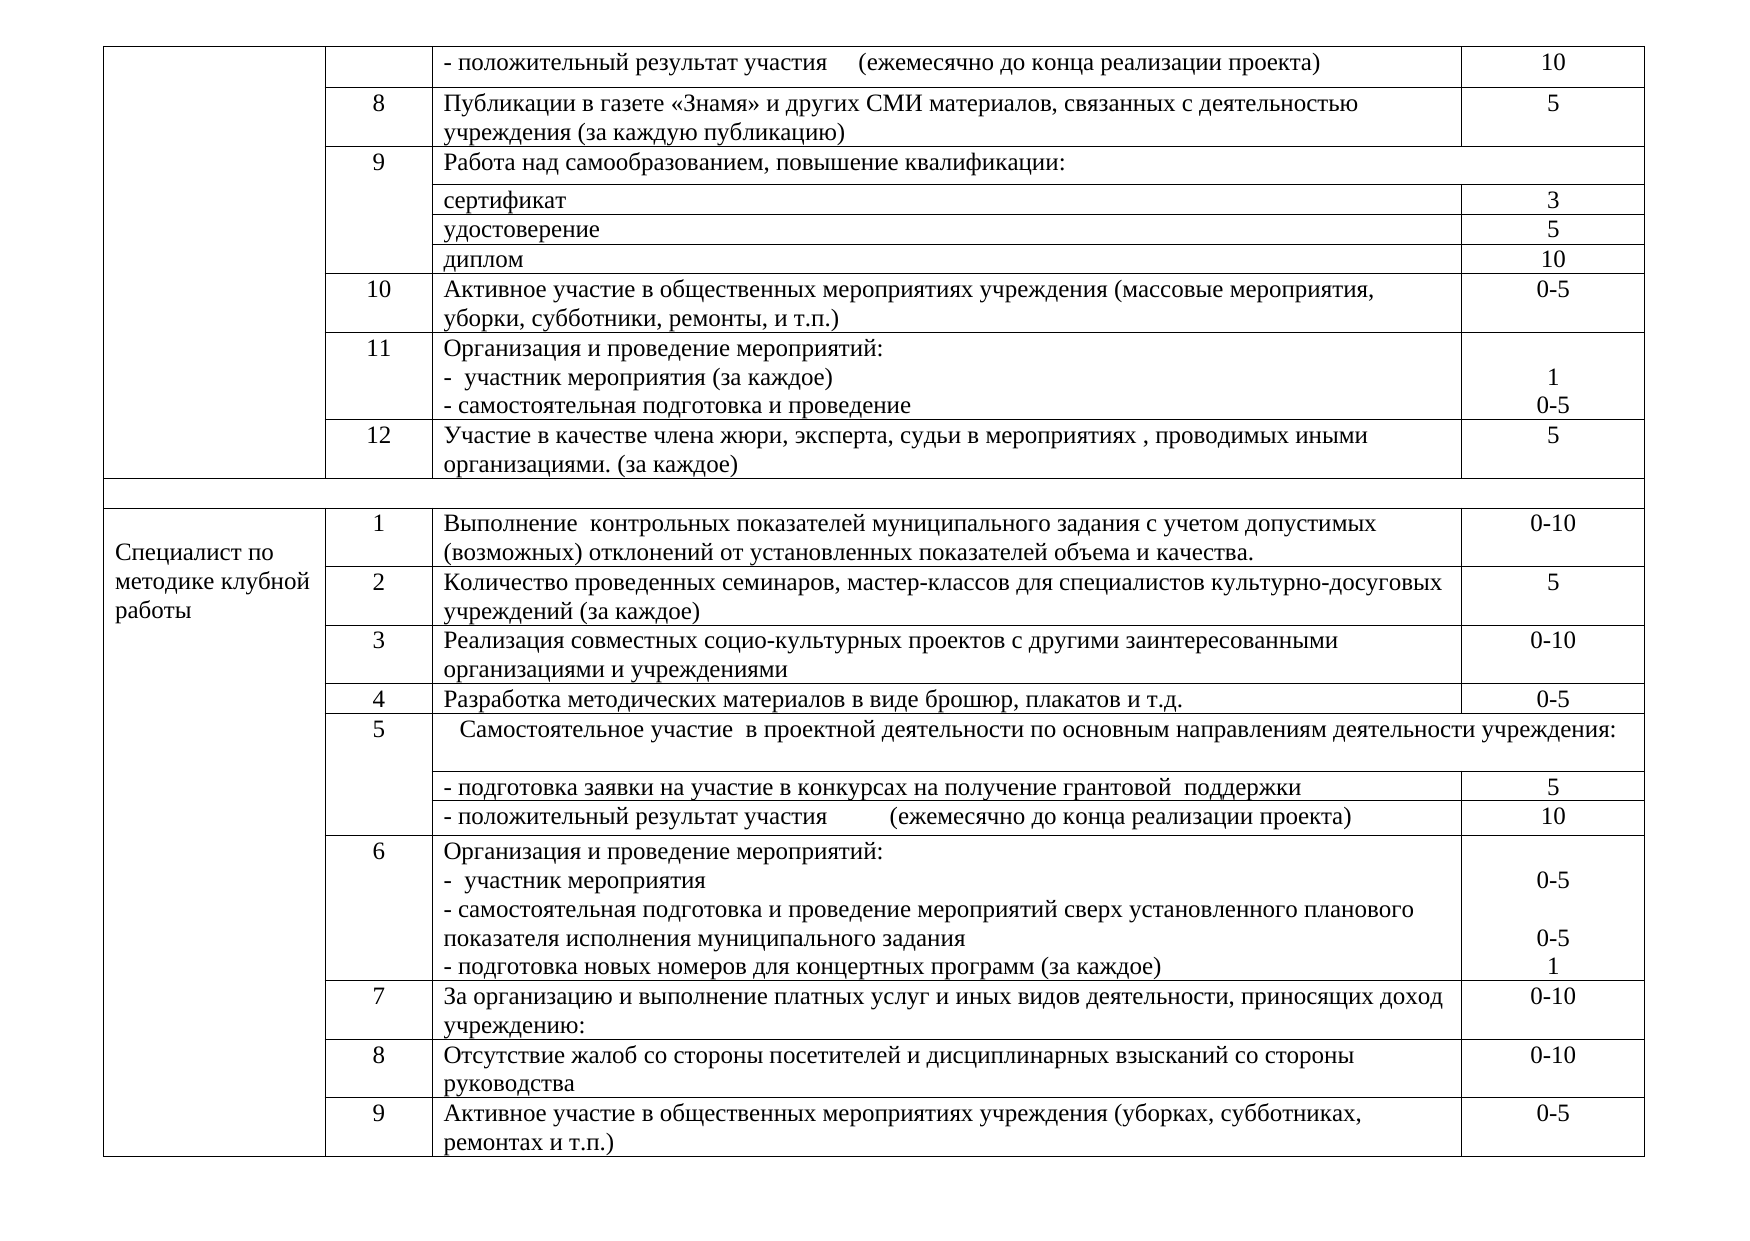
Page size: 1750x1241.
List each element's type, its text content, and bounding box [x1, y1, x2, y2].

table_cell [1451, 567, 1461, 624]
table_cell Самостоятельное участие в проектной деятельности по основным направлениям деятельности учреждения: [433, 714, 1644, 771]
table_cell 0-10 [1462, 981, 1644, 1039]
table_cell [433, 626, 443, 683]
table_cell 12 [326, 420, 432, 478]
table_cell 8 [326, 88, 432, 146]
table_cell Активное участие в общественных мероприятиях учреждения (уборках, субботниках, ремонтах и т.п.) [433, 1098, 1461, 1156]
table_cell За организацию и выполнение платных услуг и иных видов деятельности, приносящих доход учреждению: [433, 981, 1461, 1039]
table_cell 2 [326, 567, 432, 624]
table_cell - подготовка заявки на участие в конкурсах на получение грантовой поддержки [433, 772, 1461, 800]
table_cell Публикации в газете «Знамя» и других СМИ материалов, связанных с деятельностью учреждения (за каждую публикацию) [433, 88, 1461, 146]
table_cell Отсутствие жалоб со стороны посетителей и дисциплинарных взысканий со стороны руководства [433, 1040, 1461, 1097]
table_cell 0-5 [1462, 684, 1644, 713]
table_cell 5 [1462, 772, 1644, 800]
table_cell 1 0-5 [1462, 333, 1644, 419]
table_cell 6 [326, 836, 432, 980]
table_cell 0-5 [1462, 274, 1644, 332]
table_cell 1 [326, 509, 432, 566]
table_cell 0-5 0-5 1 [1462, 836, 1644, 980]
table_cell 0-10 [1462, 1040, 1644, 1097]
table_cell [104, 479, 1644, 507]
table_cell - положительный результат участия (ежемесячно до конца реализации проекта) [433, 801, 1461, 835]
table_cell Работа над самообразованием, повышение квалификации: [433, 147, 1644, 184]
table_cell Разработка методических материалов в виде брошюр, плакатов и т.д. [433, 684, 1461, 713]
table_cell 8 [326, 1040, 432, 1097]
table_cell 10 [1462, 245, 1644, 273]
table_cell 10 [1462, 47, 1644, 87]
table_cell 3 [1462, 185, 1644, 213]
table_cell 10 [326, 274, 432, 332]
table_cell 4 [326, 684, 432, 713]
table_cell - положительный результат участия (ежемесячно до конца реализации проекта) [433, 47, 1461, 87]
table_cell 5 [1462, 420, 1644, 478]
table_cell 10 [1462, 801, 1644, 835]
table_cell 5 [326, 714, 432, 835]
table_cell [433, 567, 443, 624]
table_cell Организация и проведение мероприятий: - участник мероприятия - самостоятельная подготовка и проведение мероприятий сверх установленного планового показателя исполнения муниципального задания - подготовка новых номеров для концертных программ (за каждое) [433, 836, 1461, 980]
table_cell 0-10 [1462, 509, 1644, 566]
table_cell 5 [1462, 88, 1644, 146]
table_cell 0-5 [1462, 1098, 1644, 1156]
table_cell 5 [1462, 567, 1644, 624]
table_cell 11 [326, 333, 432, 419]
table_cell 9 [326, 1098, 432, 1156]
table_cell Участие в качестве члена жюри, эксперта, судьи в мероприятиях , проводимых иными организациями. (за каждое) [433, 420, 1461, 478]
table_cell удостоверение [433, 215, 1461, 243]
table_cell Активное участие в общественных мероприятиях учреждения (массовые мероприятия, уборки, субботники, ремонты, и т.п.) [433, 274, 1461, 332]
table_cell 0-10 [1462, 626, 1644, 683]
table_cell 5 [1462, 215, 1644, 243]
table_cell Выполнение контрольных показателей муниципального задания с учетом допустимых (возможных) отклонений от установленных показателей объема и качества. [433, 509, 1461, 566]
table_cell 9 [326, 147, 432, 273]
table_cell 3 [326, 626, 432, 683]
table_cell Организация и проведение мероприятий: - участник мероприятия (за каждое) - самостоятельная подготовка и проведение [433, 333, 1461, 419]
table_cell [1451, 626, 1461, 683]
table_cell сертификат [433, 185, 1461, 213]
table_cell диплом [433, 245, 1461, 273]
table_cell 7 [326, 981, 432, 1039]
table_cell Специалист по методике клубной работы [104, 509, 325, 1156]
